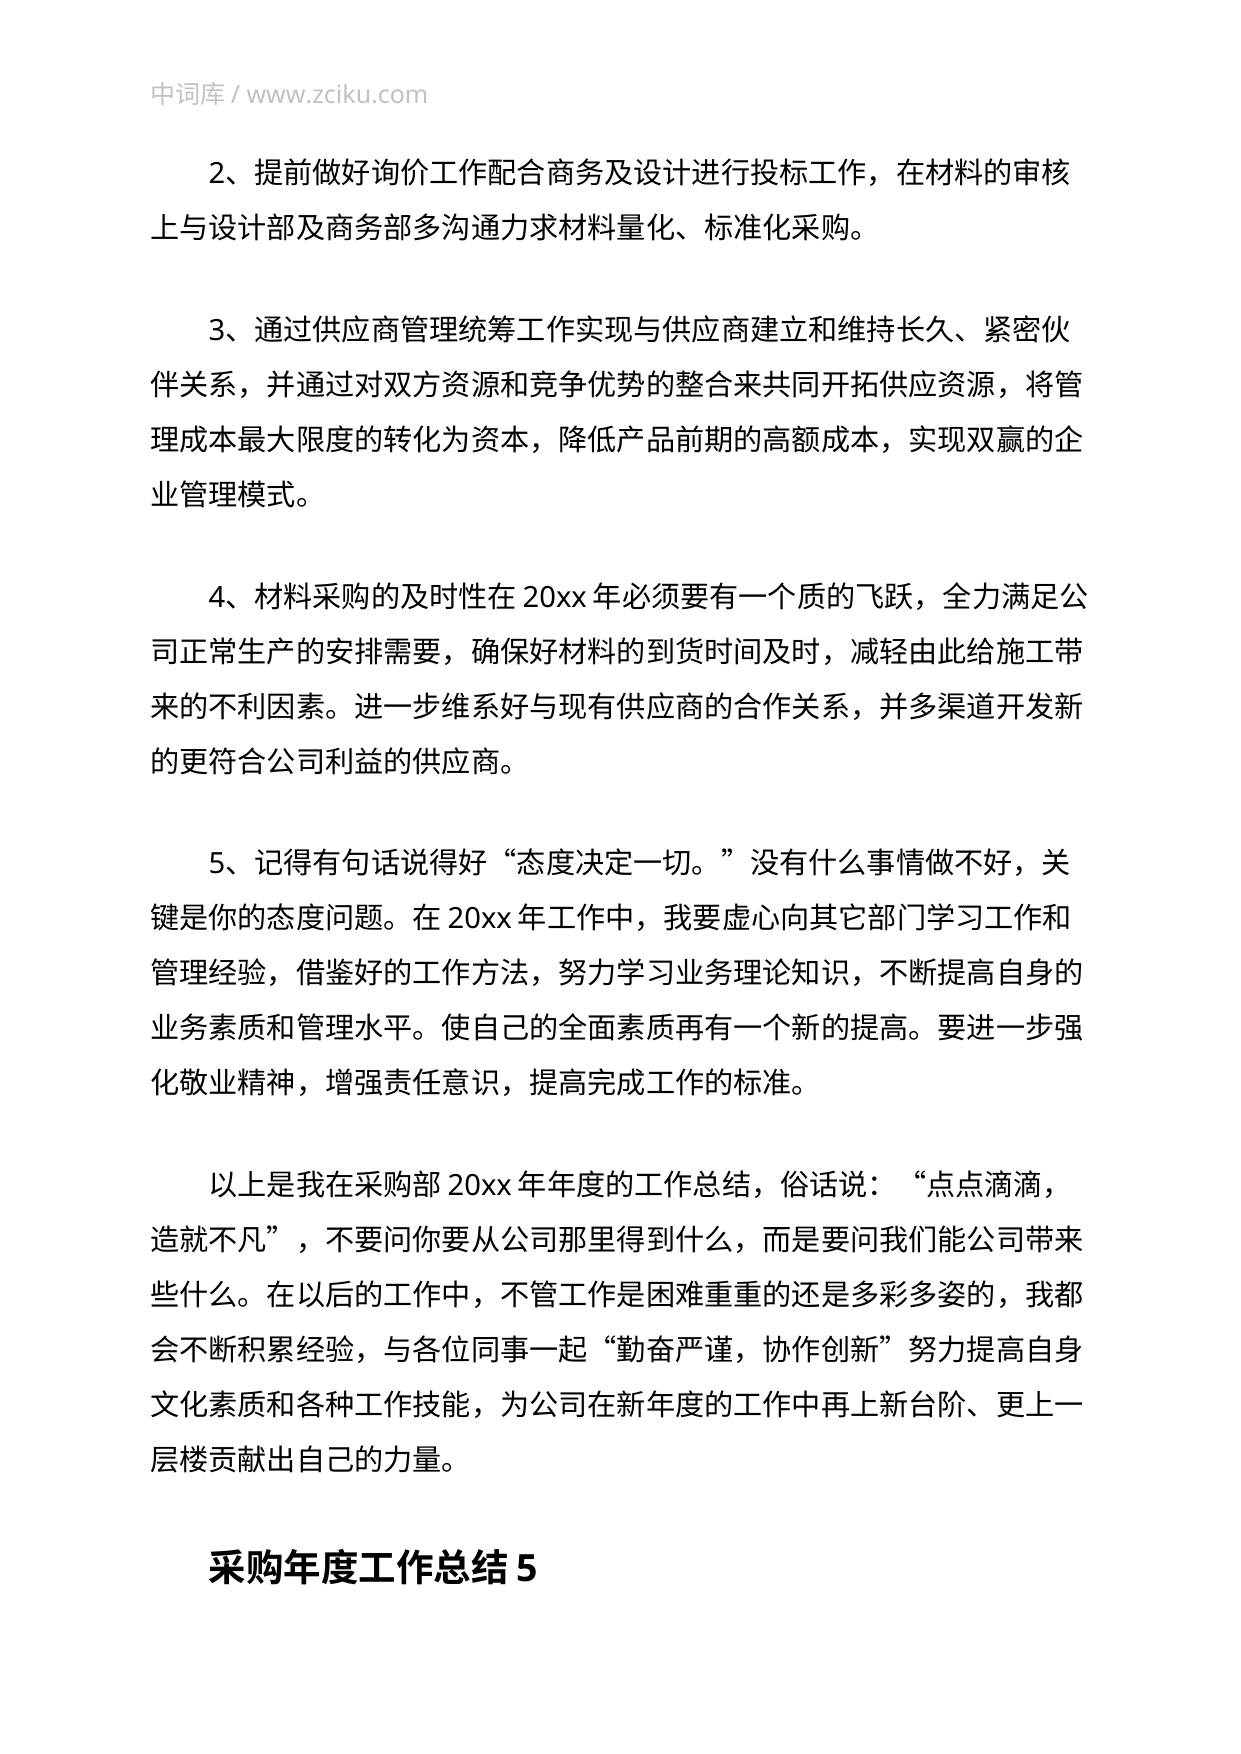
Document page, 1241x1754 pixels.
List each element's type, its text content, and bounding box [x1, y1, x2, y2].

text 4、材料采购的及时性在20xx年必须要有一个质的飞跃，全力满足公司正常生产的安排需要，确保好材料的到货时间及时，减轻由此给施工带来的不利因素。进一步维系好与现有供应商的合作关系，并多渠道开发新的更符合公司利益的供应商。 [150, 573, 1090, 780]
text 5、记得有句话说得好“态度决定一切。”没有什么事情做不好，关键是你的态度问题。在20xx年工作中，我要虚心向其它部门学习工作和管理经验，借鉴好的工作方法，努力学习业务理论知识，不断提高自身的业务素质和管理水平。使自己的全面素质再有一个新的提高。要进一步强化敬业精神，增强责任意识，提高完成工作的标准。 [150, 840, 1090, 1102]
text 采购年度工作总结5 [150, 1538, 1090, 1592]
text 2、提前做好询价工作配合商务及设计进行投标工作，在材料的审核上与设计部及商务部多沟通力求材料量化、标准化采购。 [150, 150, 1090, 247]
text 以上是我在采购部20xx年年度的工作总结，俗话说：“点点滴滴，造就不凡”，不要问你要从公司那里得到什么，而是要问我们能公司带来些什么。在以后的工作中，不管工作是困难重重的还是多彩多姿的，我都会不断积累经验，与各位同事一起“勤奋严谨，协作创新”努力提高自身文化素质和各种工作技能，为公司在新年度的工作中再上新台阶、更上一层楼贡献出自己的力量。 [150, 1161, 1090, 1478]
text 3、通过供应商管理统筹工作实现与供应商建立和维持长久、紧密伙伴关系，并通过对双方资源和竞争优势的整合来共同开拓供应资源，将管理成本最大限度的转化为资本，降低产品前期的高额成本，实现双赢的企业管理模式。 [150, 307, 1090, 514]
